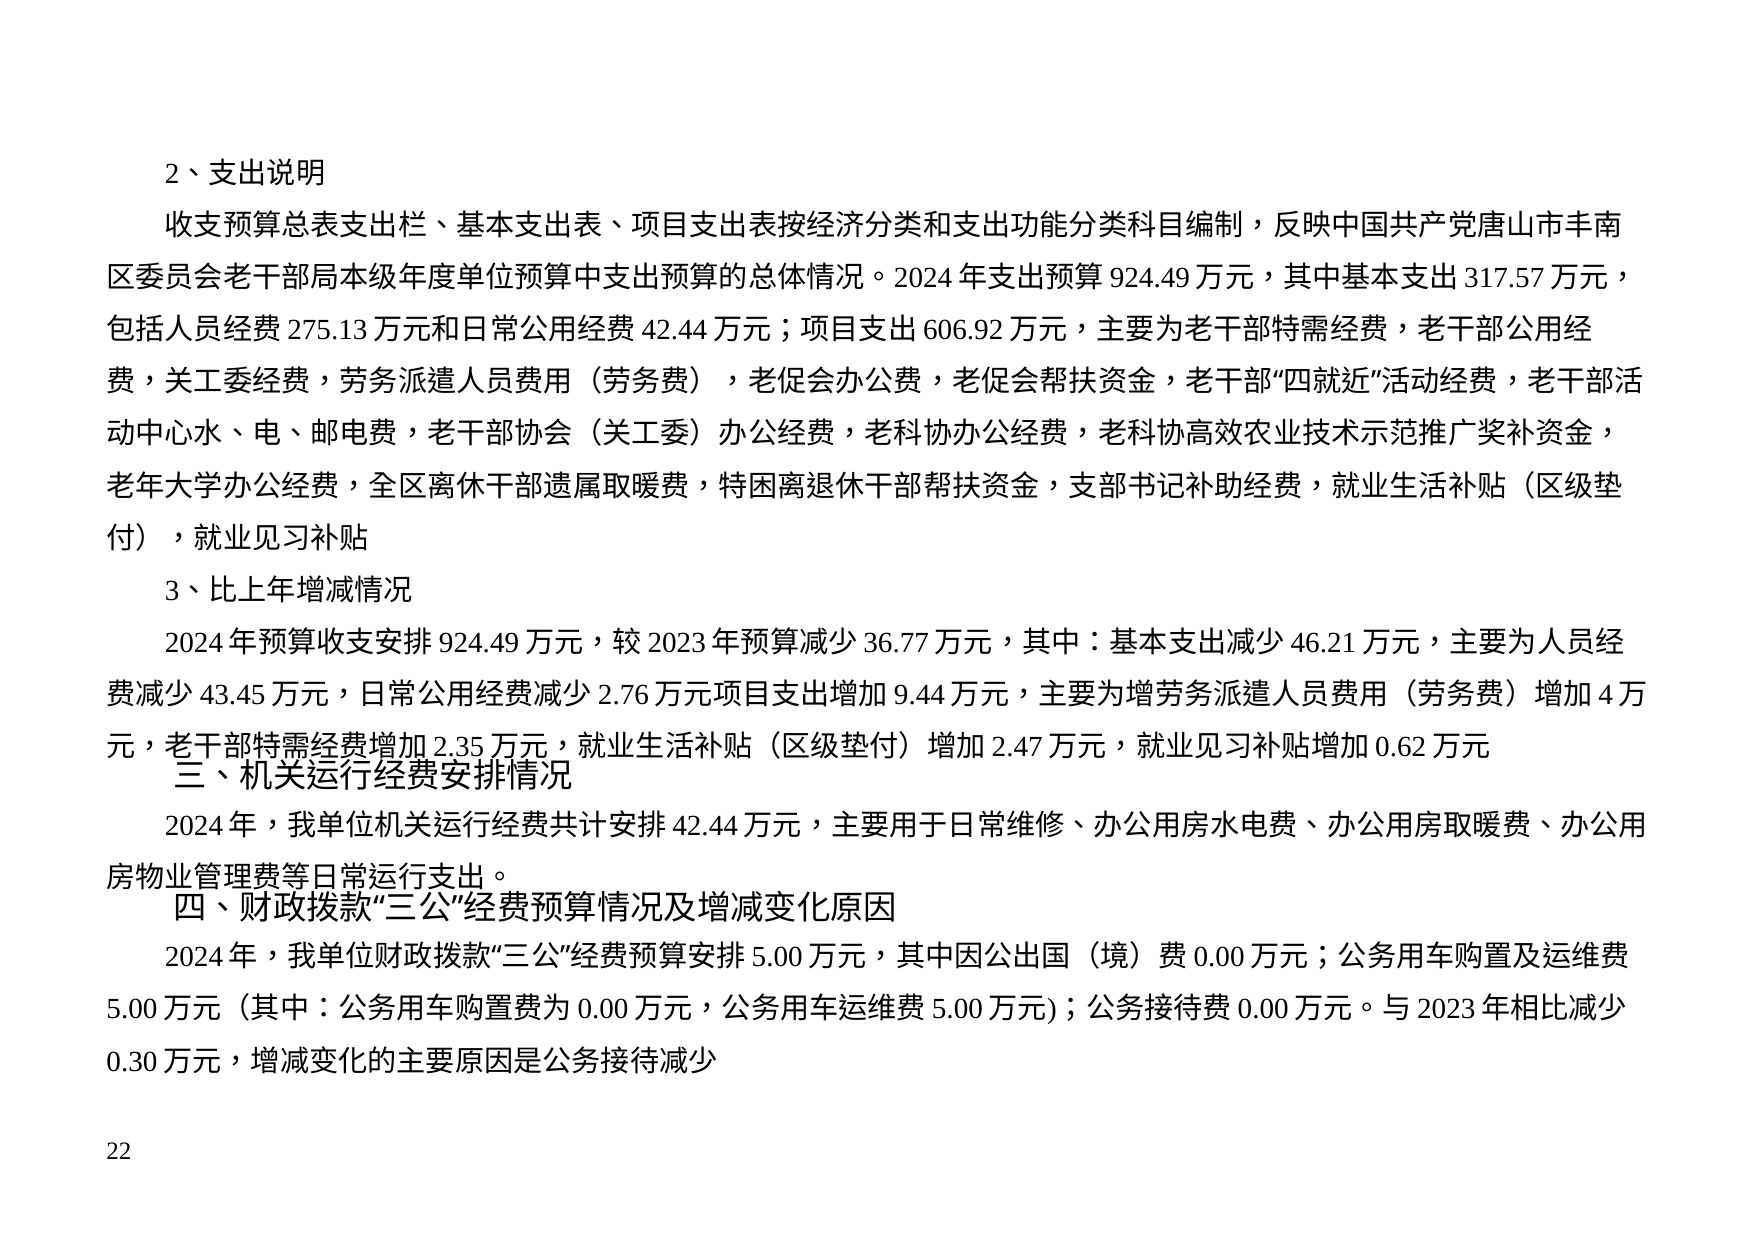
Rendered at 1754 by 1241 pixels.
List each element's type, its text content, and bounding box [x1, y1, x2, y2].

text 收支预算总表支出栏、基本支出表、项目支出表按经济分类和支出功能分类科目编制，反映中国共产党唐山市丰南区委员会老干部局本级年度单位预算中支出预算的总体情况。2024年支出预算924.49万元，其中基本支出317.57万元，包括人员经费275.13万元和日常公用经费42.44万元；项目支出606.92万元，主要为老干部特需经费，老干部公用经费，关工委经费，劳务派遣人员费用（劳务费），老促会办公费，老促会帮扶资金，老干部“四就近”活动经费，老干部活动中心水、电、邮电费，老干部协会（关工委）办公经费，老科协办公经费，老科协高效农业技术示范推广奖补资金，老年大学办公经费，全区离休干部遗属取暖费，特困离退休干部帮扶资金，支部书记补助经费，就业生活补贴（区级垫付），就业见习补贴 [106, 194, 1648, 558]
text 2024年预算收支安排924.49万元，较2023年预算减少36.77万元，其中：基本支出减少46.21万元，主要为人员经费减少43.45万元，日常公用经费减少2.76万元项目支出增加9.44万元，主要为增劳务派遣人员费用（劳务费）增加4万元，老干部特需经费增加2.35万元，就业生活补贴（区级垫付）增加2.47万元，就业见习补贴增加0.62万元 [106, 611, 1648, 767]
text 2024年，我单位机关运行经费共计安排42.44万元，主要用于日常维修、办公用房水电费、办公用房取暖费、办公用房物业管理费等日常运行支出。 [106, 794, 1648, 898]
text 四、财政拨款“三公”经费预算情况及增减变化原因 [106, 899, 1648, 924]
text 三、机关运行经费安排情况 [106, 768, 1648, 793]
text 3、比上年增减情况 [106, 558, 1648, 611]
text 2、支出说明 [106, 142, 1648, 194]
text 2024年，我单位财政拨款“三公”经费预算安排5.00万元，其中因公出国（境）费0.00万元；公务用车购置及运维费5.00万元（其中：公务用车购置费为0.00万元，公务用车运维费5.00万元)；公务接待费0.00万元。与2023年相比减少0.30万元，增减变化的主要原因是公务接待减少 [106, 925, 1648, 1081]
